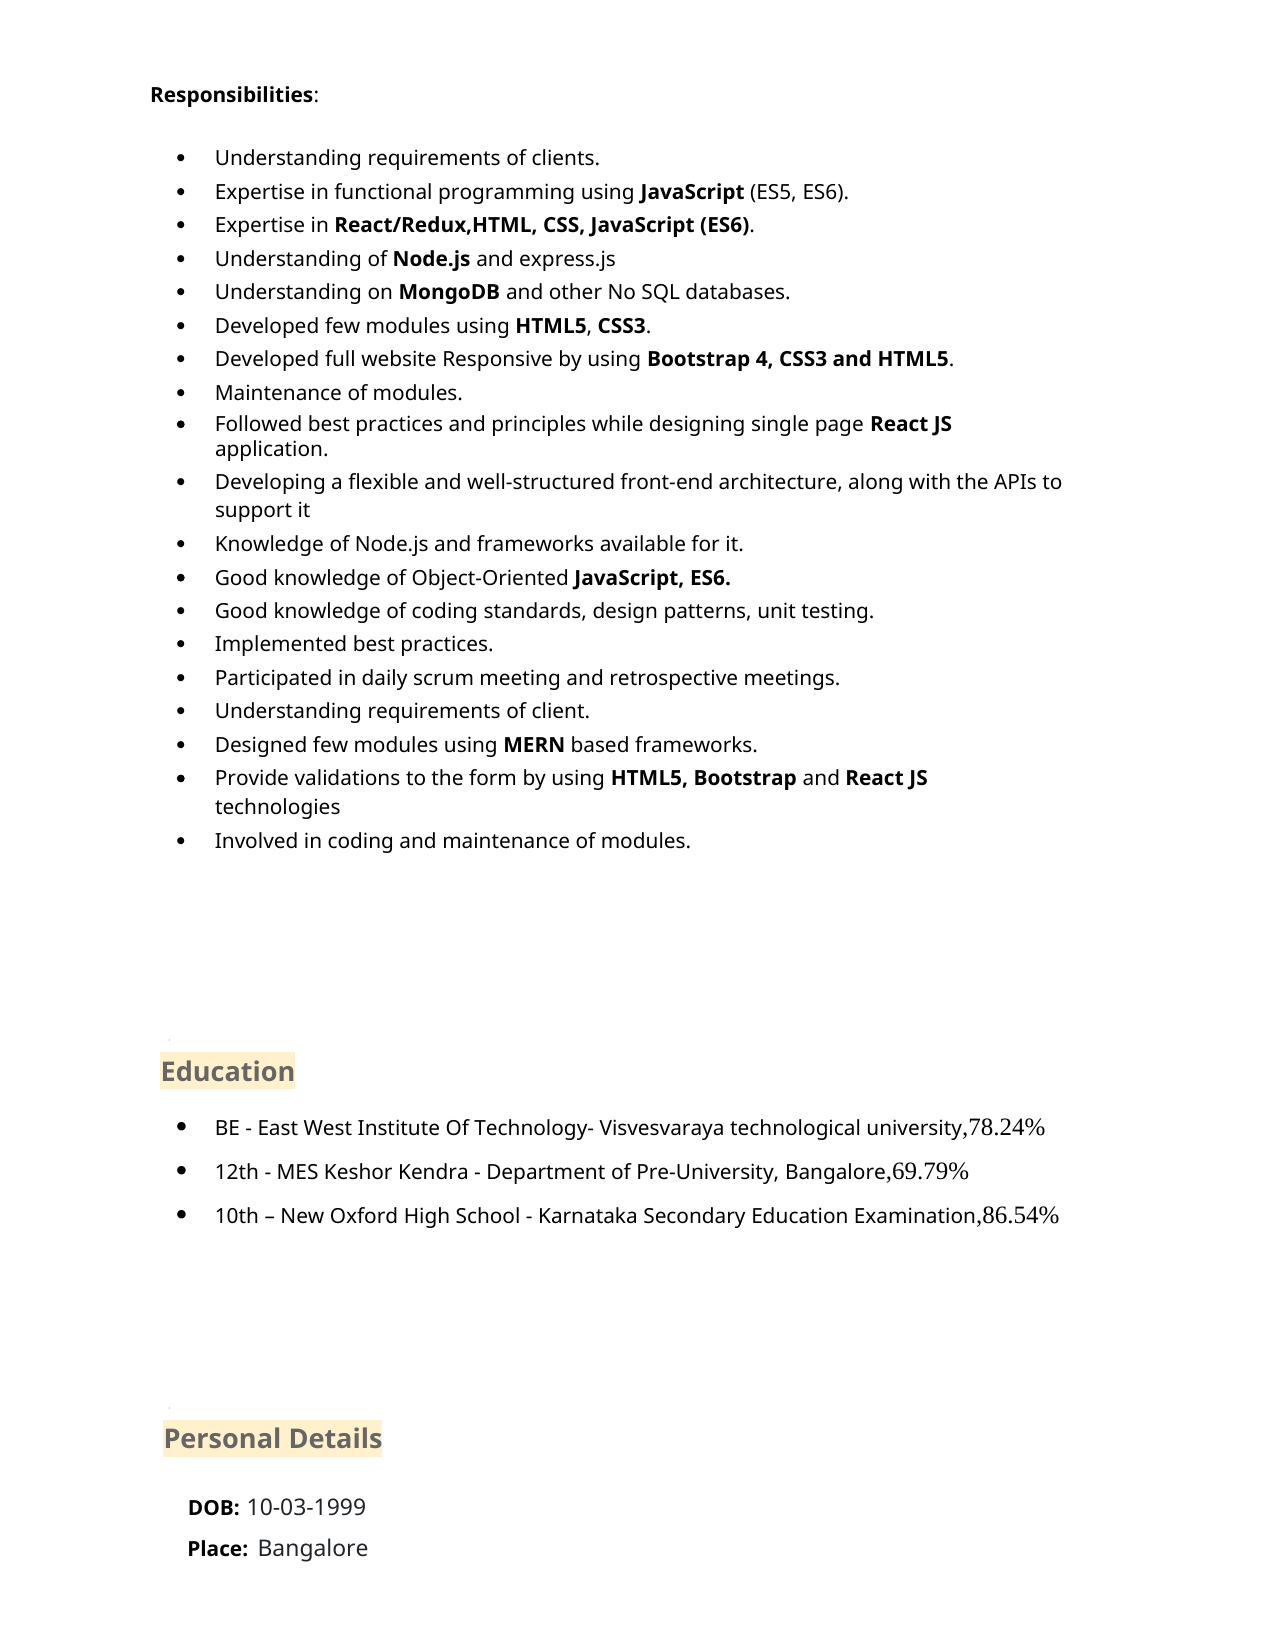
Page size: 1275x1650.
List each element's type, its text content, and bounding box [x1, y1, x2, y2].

list Followed best practices and principles while designing single page React JS [177, 411, 1146, 437]
text DOB: 10-03-1999 [147, 1491, 406, 1522]
list Involved in coding and maintenance of modules. [177, 826, 1146, 854]
list Expertise in React/Redux,HTML, CSS, JavaScript (ES6). [177, 210, 1146, 239]
list Understanding of Node.js and express.js [177, 244, 1146, 272]
list Developed few modules using HTML5, CSS3. [177, 311, 1146, 339]
list Provide validations to the form by using HTML5, Bootstrap and React JS [177, 763, 1146, 792]
list Good knowledge of coding standards, design patterns, unit testing. [177, 596, 1146, 625]
list Good knowledge of Object-Oriented JavaScript, ES6. [177, 563, 1146, 591]
list Understanding requirements of clients. [177, 143, 1146, 172]
list Developing a flexible and well-structured front-end architecture, along with the APIs to support it [177, 467, 1129, 524]
list Maintenance of modules. [177, 378, 1146, 406]
list Understanding on MongoDB and other No SQL databases. [177, 277, 1146, 306]
list Participated in daily scrum meeting and retrospective meetings. [177, 663, 1146, 691]
list Understanding requirements of client. [177, 697, 1146, 725]
list Developed full website Responsive by using Bootstrap 4, CSS3 and HTML5. [177, 344, 1146, 373]
text Place: Bangalore [147, 1532, 408, 1564]
list Expertise in functional programming using JavaScript (ES5, ES6). [177, 177, 1146, 205]
list Implemented best practices. [177, 629, 1146, 658]
list 10th – New Oxford High School - Karnataka Secondary Education Examination,86.54% [177, 1200, 1146, 1229]
subtitle Education [160, 1003, 1146, 1089]
subtitle Responsibilities: [150, 81, 1146, 109]
list 12th - MES Keshor Kendra - Department of Pre-University, Bangalore,69.79% [177, 1156, 1146, 1185]
text application. [215, 437, 1146, 462]
list Knowledge of Node.js and frameworks available for it. [177, 529, 1146, 557]
subtitle Personal Details [147, 1371, 398, 1457]
list Designed few modules using MERN based frameworks. [177, 730, 1146, 758]
list BE - East West Institute Of Technology- Visvesvaraya technological university,78.24% [177, 1112, 1146, 1142]
text technologies [215, 792, 1146, 820]
